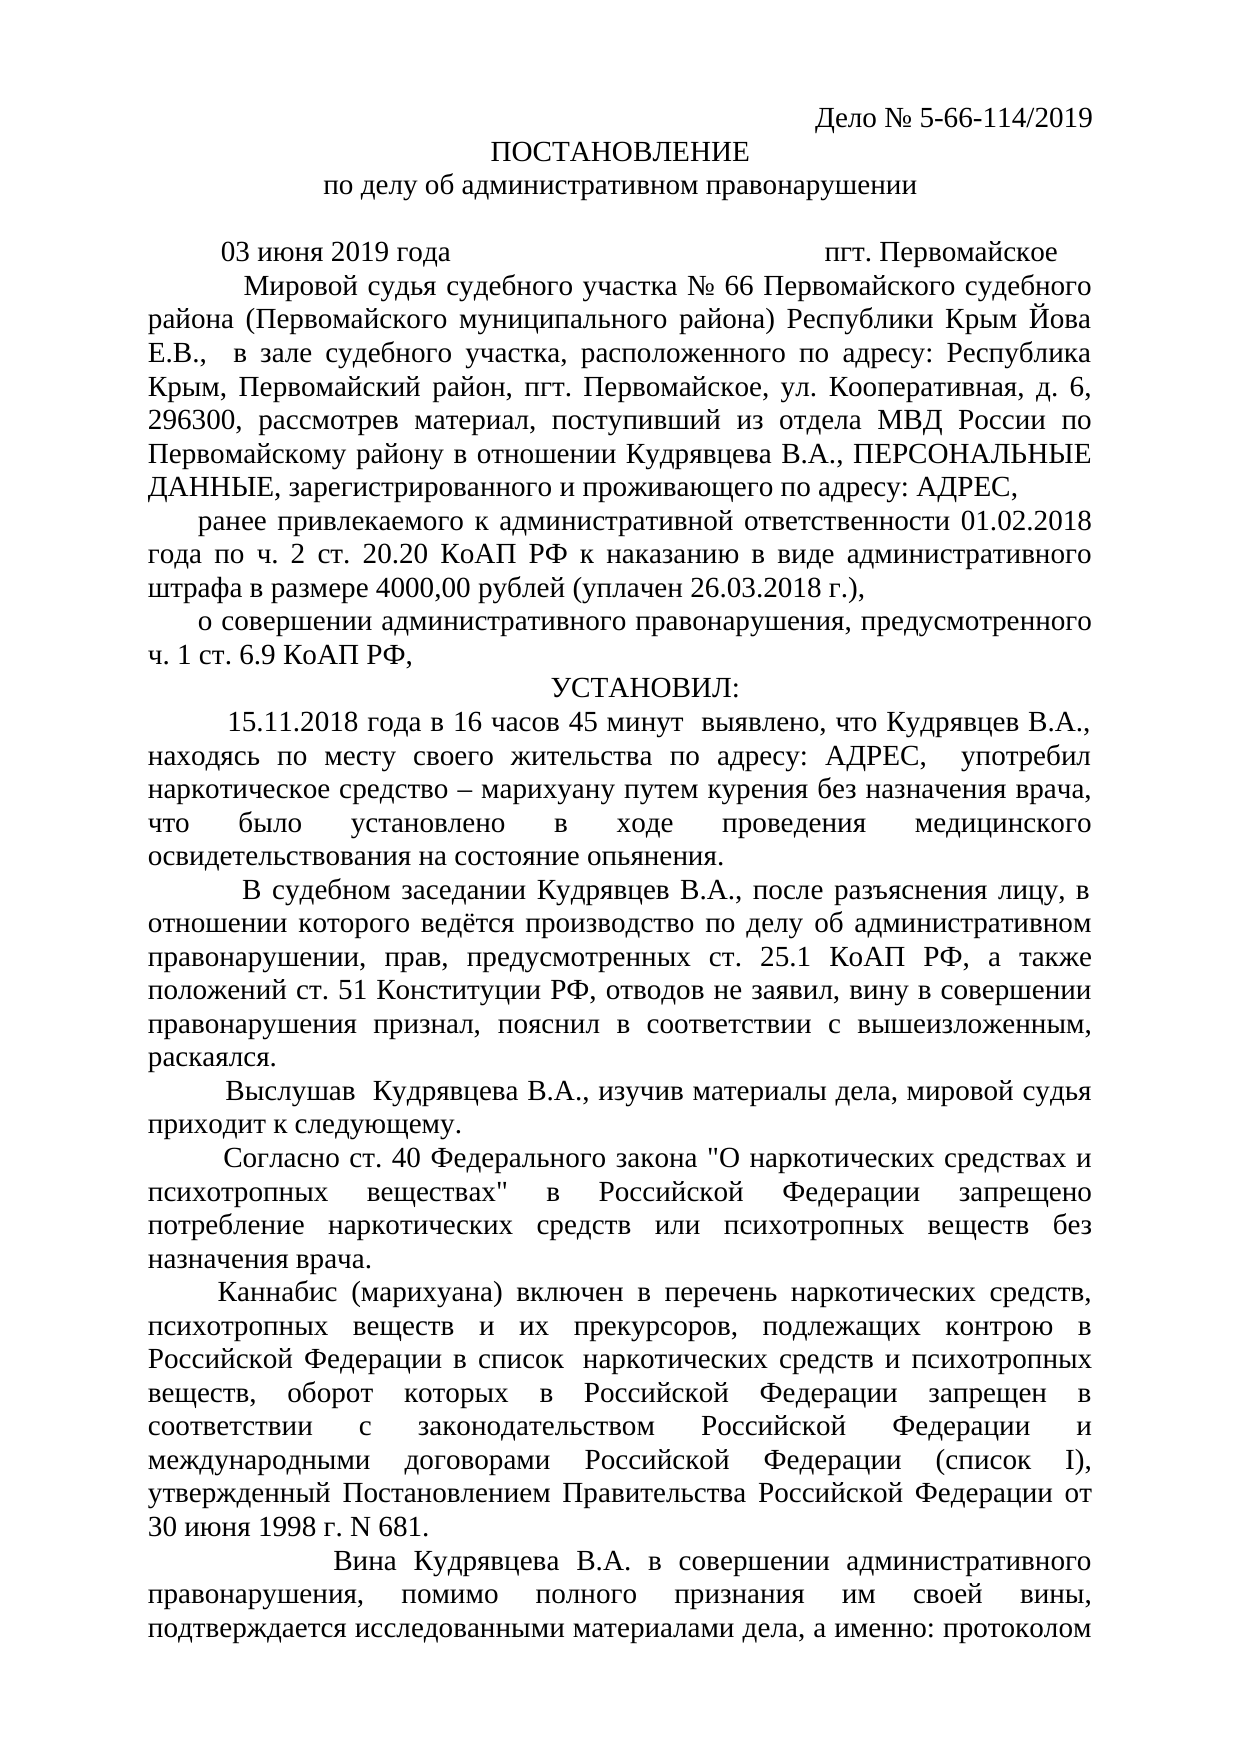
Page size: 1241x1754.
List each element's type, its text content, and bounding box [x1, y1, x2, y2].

text Мировой судья судебного участка № 66 Первомайского судебного района (Первомайского муниципального района) Республики Крым Йова Е.В., в зале судебного участка, расположенного по адресу: Республика Крым, Первомайский район, пгт. Первомайское, ул. Кооперативная, д. 6, 296300, рассмотрев материал, поступивший из отдела МВД России по Первомайскому району в отношении Кудрявцева В.А., ПЕРСОНАЛЬНЫЕ ДАННЫЕ, зарегистрированного и проживающего по адресу: АДРЕС, [148, 268, 1092, 503]
text по делу об административном правонарушении [148, 167, 1092, 201]
text Согласно ст. 40 Федерального закона "О наркотических средствах и психотропных веществах" в Российской Федерации запрещено потребление наркотических средств или психотропных веществ без назначения врача. [148, 1140, 1092, 1274]
text о совершении административного правонарушения, предусмотренного ч. 1 ст. 6.9 КоАП РФ, [148, 603, 1092, 671]
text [148, 1543, 1092, 1643]
text УСТАНОВИЛ: [148, 671, 1092, 704]
text ранее привлекаемого к административной ответственности 01.02.2018 года по ч. 2 ст. 20.20 КоАП РФ к наказанию в виде административного штрафа в размере 4000,00 рублей (уплачен 26.03.2018 г.), [148, 503, 1092, 603]
text В судебном заседании Кудрявцев В.А., после разъяснения лицу, в отношении которого ведётся производство по делу об административном правонарушении, прав, предусмотренных ст. 25.1 КоАП РФ, а также положений ст. 51 Конституции РФ, отводов не заявил, вину в совершении правонарушения признал, пояснил в соответствии с вышеизложенным, раскаялся. [148, 872, 1092, 1073]
text 15.11.2018 года в 16 часов 45 минут выявлено, что Кудрявцев В.А., находясь по месту своего жительства по адресу: АДРЕС, употребил наркотическое средство – марихуану путем курения без назначения врача, что было установлено в ходе проведения медицинского освидетельствования на состояние опьянения. [148, 704, 1092, 872]
text 03 июня 2019 года пгт. Первомайское [148, 234, 1092, 268]
text Каннабис (марихуана) включен в перечень наркотических средств, психотропных веществ и их прекурсоров, подлежащих контрою в Российской Федерации в список наркотических средств и психотропных веществ, оборот которых в Российской Федерации запрещен в соответствии с законодательством Российской Федерации и международными договорами Российской Федерации (список I), утвержденный Постановлением Правительства Российской Федерации от 30 июня 1998 г. N 681. [148, 1274, 1092, 1543]
text ПОСТАНОВЛЕНИЕ [148, 134, 1092, 167]
text Дело № 5-66-114/2019 [148, 100, 1092, 134]
text Выслушав Кудрявцева В.А., изучив материалы дела, мировой судья приходит к следующему. [148, 1073, 1092, 1140]
